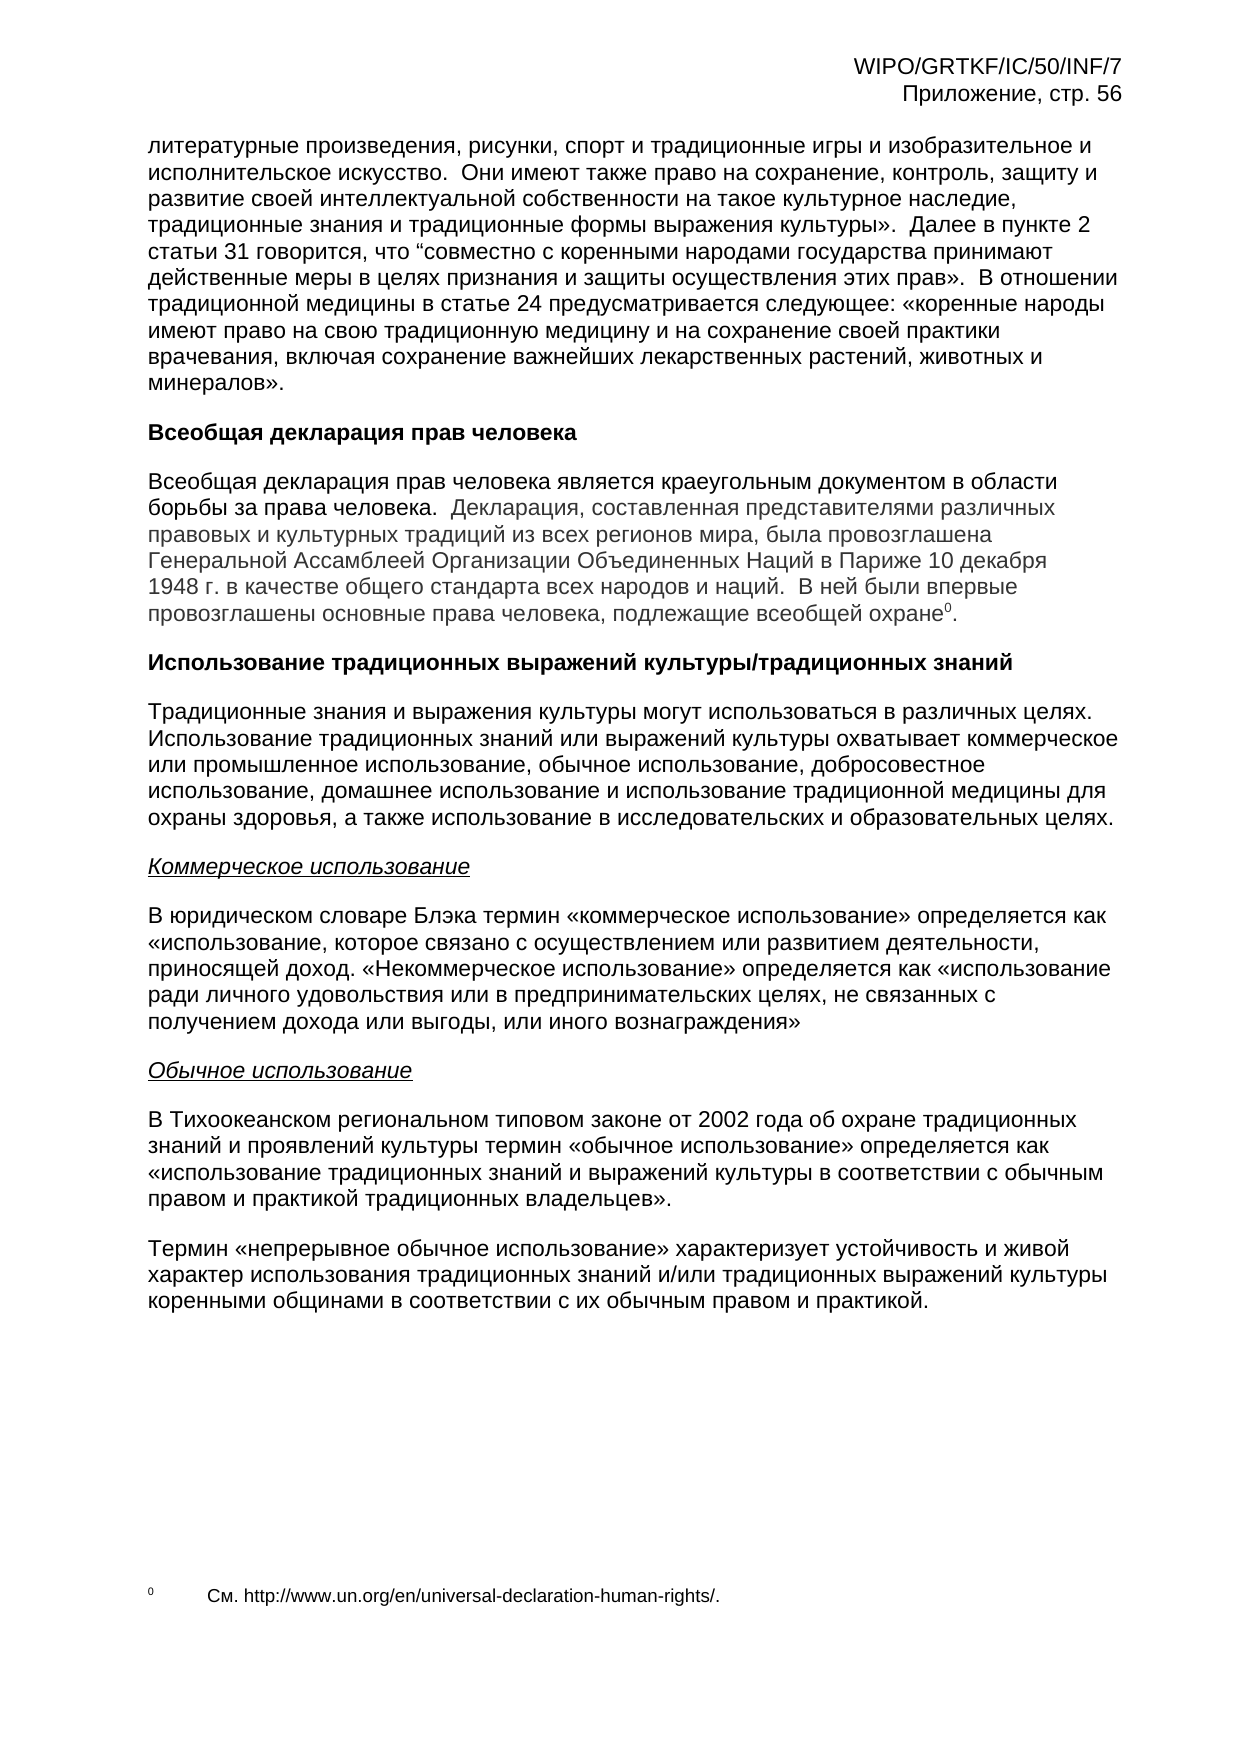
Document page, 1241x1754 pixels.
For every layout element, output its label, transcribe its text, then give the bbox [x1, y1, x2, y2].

text Коммерческое использование [148, 853, 1122, 879]
text В юридическом словаре Блэка термин «коммерческое использование» определяется как «использование, которое связано с осуществлением или развитием деятельности, приносящей доход. «Некоммерческое использование» определяется как «использование ради личного удовольствия или в предпринимательских целях, не связанных с получением дохода или выгоды, или иного вознаграждения» [148, 902, 1122, 1034]
text Традиционные знания и выражения культуры могут использоваться в различных целях. Использование традиционных знаний или выражений культуры охватывает коммерческое или промышленное использование, обычное использование, добросовестное использование, домашнее использование и использование традиционной медицины для охраны здоровья, а также использование в исследовательских и образовательных целях. [148, 698, 1122, 830]
text Всеобщая декларация прав человека является краеугольным документом в области борьбы за права человека. Декларация, составленная представителями различных правовых и культурных традиций из всех регионов мира, была провозглашена Генеральной Ассамблеей Организации Объединенных Наций в Париже 10 декабря 1948 г. в качестве общего стандарта всех народов и наций. В ней были впервые провозглашены основные права человека, подлежащие всеобщей охране. [148, 468, 1122, 626]
subtitle Использование традиционных выражений культуры/традиционных знаний [148, 649, 1122, 675]
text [148, 132, 1122, 396]
subtitle Всеобщая декларация прав человека [148, 419, 1122, 445]
text Термин «непрерывное обычное использование» характеризует устойчивость и живой характер использования традиционных знаний и/или традиционных выражений культуры коренными общинами в соответствии с их обычным правом и практикой. [148, 1234, 1122, 1313]
text В Тихоокеанском региональном типовом законе от 2002 года об охране традиционных знаний и проявлений культуры термин «обычное использование» определяется как «использование традиционных знаний и выражений культуры в соответствии с обычным правом и практикой традиционных владельцев». [148, 1106, 1122, 1212]
text Обычное использование [148, 1057, 1122, 1083]
